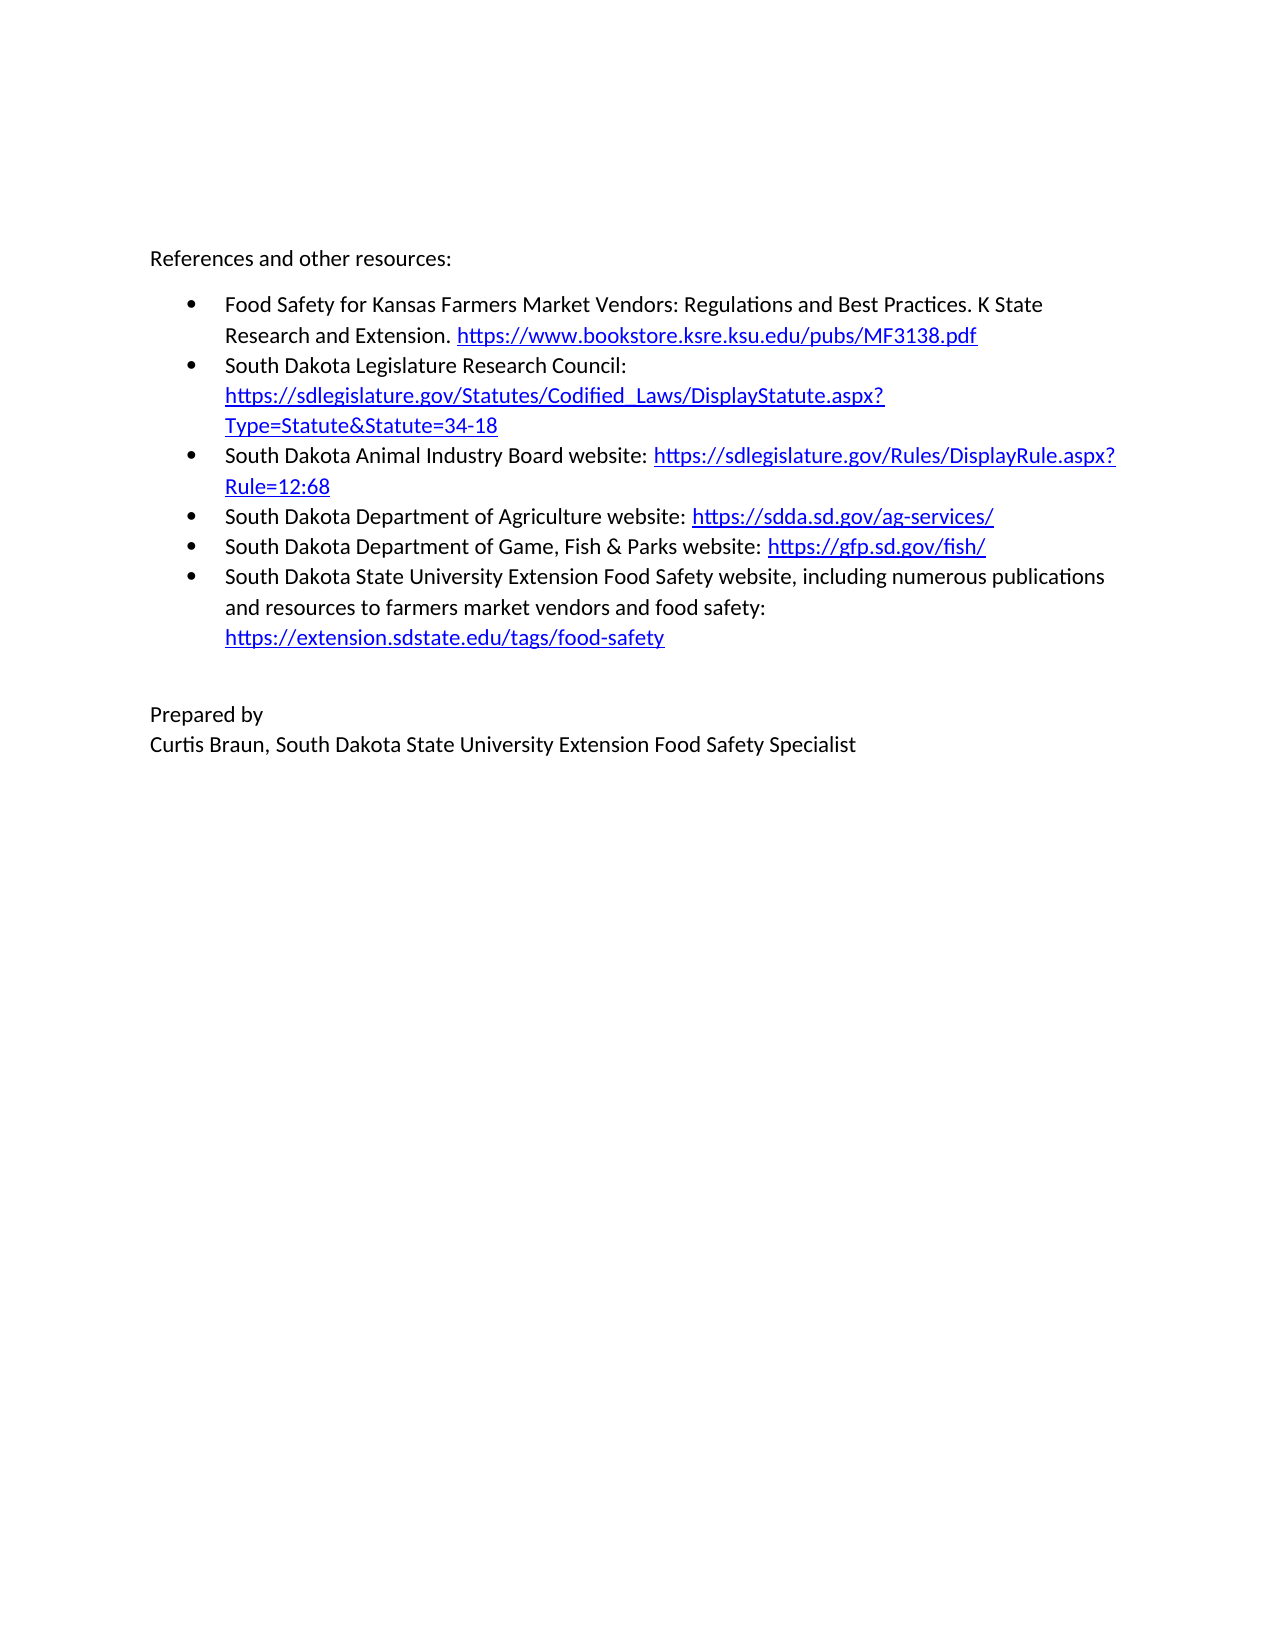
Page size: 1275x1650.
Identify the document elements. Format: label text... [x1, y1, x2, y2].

list Food Safety for Kansas Farmers Market Vendors: Regulations and Best Practices. K State Research and Extension. https://www.bookstore.ksre.ksu.edu/pubs/MF3138.pdf [187, 291, 1125, 349]
text References and other resources: [150, 244, 1125, 272]
list South Dakota Animal Industry Board website: https://sdlegislature.gov/Rules/DisplayRule.aspx?Rule=12:68 [187, 442, 1125, 500]
text Prepared by Curtis Braun, South Dakota State University Extension Food Safety Specialist [150, 700, 1125, 758]
list South Dakota Department of Agriculture website: https://sdda.sd.gov/ag-services/ [187, 502, 1125, 530]
list South Dakota State University Extension Food Safety website, including numerous publications and resources to farmers market vendors and food safety: https://extension.sdstate.edu/tags/food-safety [187, 562, 1125, 681]
list South Dakota Department of Game, Fish & Parks website: https://gfp.sd.gov/fish/ [187, 532, 1125, 560]
list South Dakota Legislature Research Council: https://sdlegislature.gov/Statutes/Codified_Laws/DisplayStatute.aspx?Type=Statute&Statute=34-18 [187, 351, 1125, 439]
